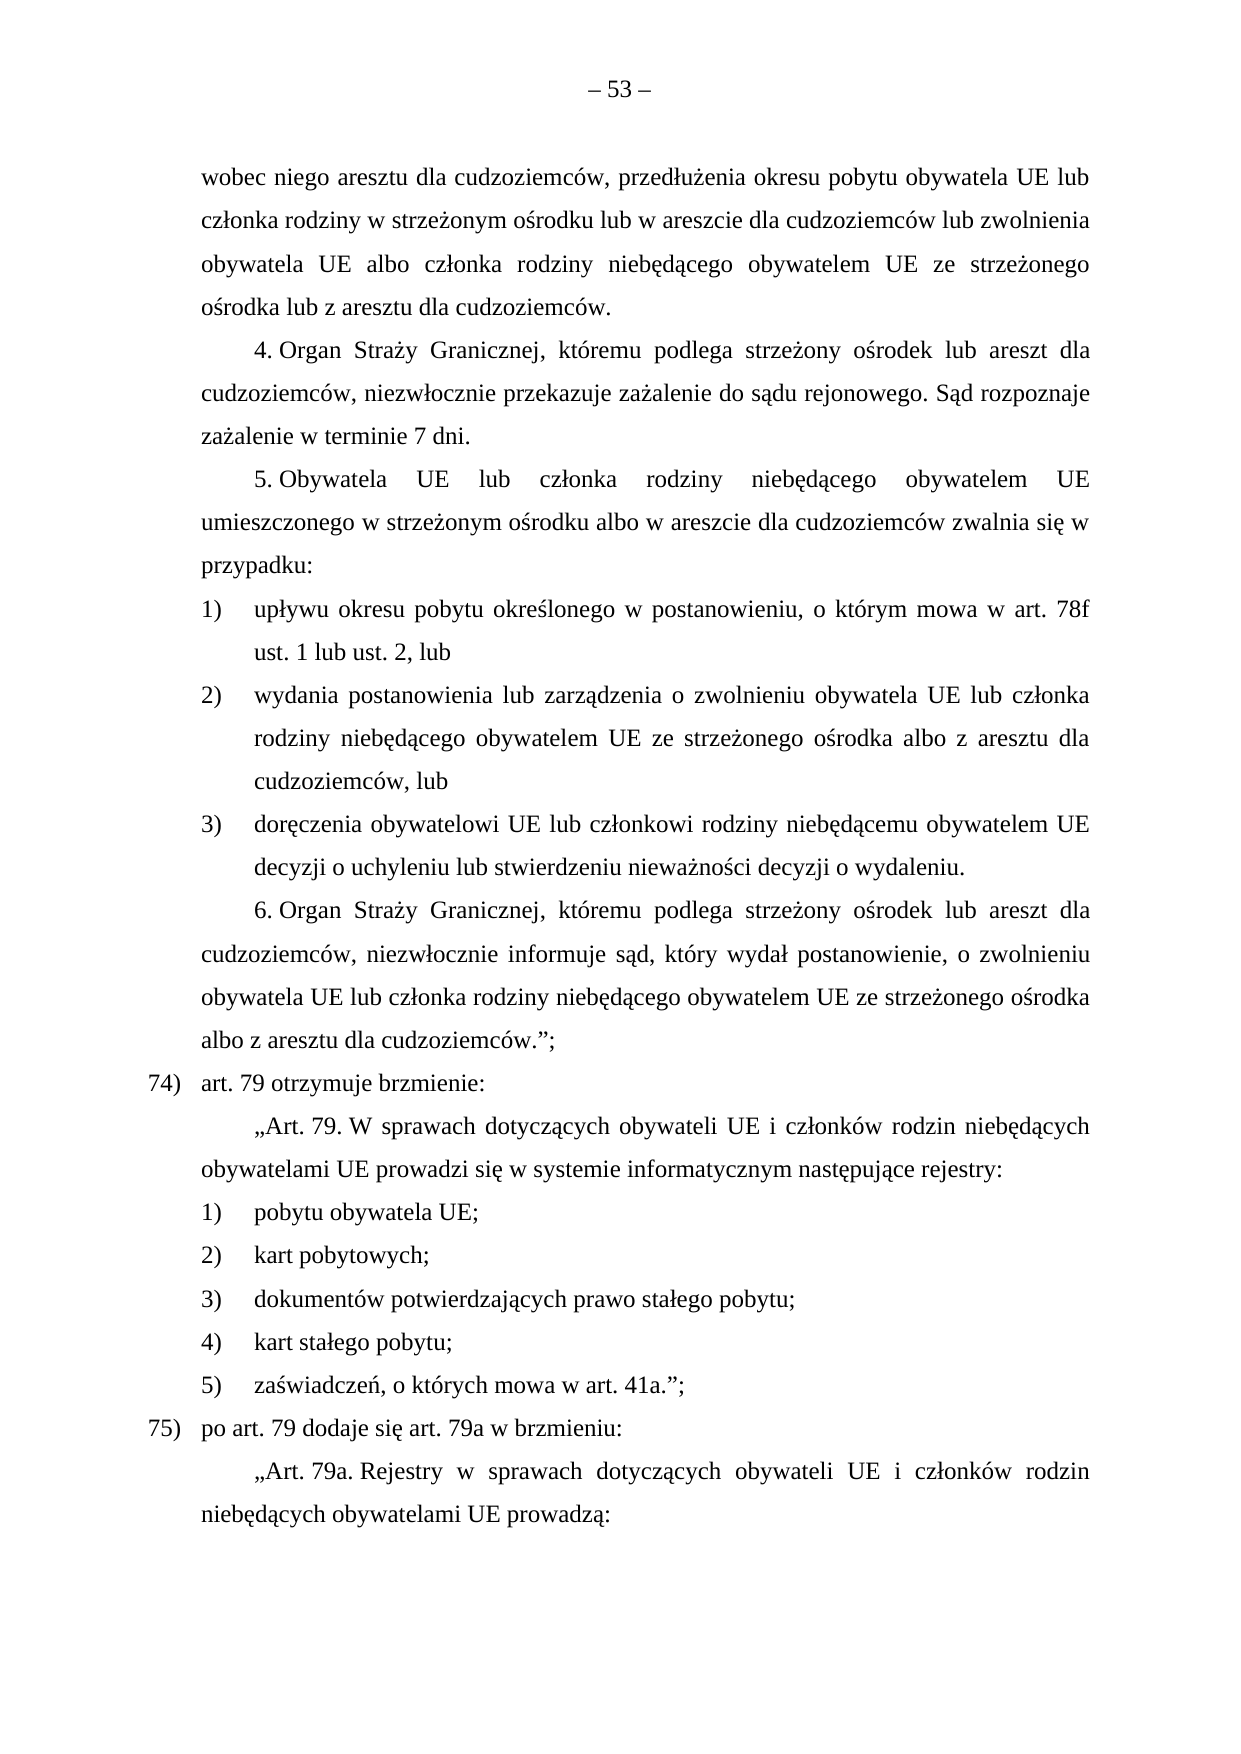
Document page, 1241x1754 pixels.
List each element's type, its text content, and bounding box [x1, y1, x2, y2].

text 75) po art. 79 dodaje się art. 79a w brzmieniu: [148, 1413, 1091, 1442]
text 4. Organ Straży Granicznej, któremu podlega strzeżony ośrodek lub areszt dla cudzoziemców, niezwłocznie przekazuje zażalenie do sądu rejonowego. Sąd rozpoznaje zażalenie w terminie 7 dni. [201, 335, 1091, 450]
text 2) kart pobytowych; [201, 1241, 1091, 1269]
text „Art. 79. W sprawach dotyczących obywateli UE i członków rodzin niebędących obywatelami UE prowadzi się w systemie informatycznym następujące rejestry: [201, 1111, 1091, 1183]
text 2) wydania postanowienia lub zarządzenia o zwolnieniu obywatela UE lub członka rodziny niebędącego obywatelem UE ze strzeżonego ośrodka albo z aresztu dla cudzoziemców, lub [201, 680, 1091, 795]
text 3) dokumentów potwierdzających prawo stałego pobytu; [201, 1284, 1091, 1312]
text 5) zaświadczeń, o których mowa w art. 41a.”; [201, 1370, 1091, 1399]
text 74) art. 79 otrzymuje brzmienie: [148, 1068, 1091, 1097]
text 3) doręczenia obywatelowi UE lub członkowi rodziny niebędącemu obywatelem UE decyzji o uchyleniu lub stwierdzeniu nieważności decyzji o wydaleniu. [201, 809, 1091, 881]
text 5. Obywatela UE lub członka rodziny niebędącego obywatelem UE umieszczonego w strzeżonym ośrodku albo w areszcie dla cudzoziemców zwalnia się w przypadku: [201, 464, 1091, 579]
text 1) upływu okresu pobytu określonego w postanowieniu, o którym mowa w art. 78f ust. 1 lub ust. 2, lub [201, 594, 1091, 666]
text 6. Organ Straży Granicznej, któremu podlega strzeżony ośrodek lub areszt dla cudzoziemców, niezwłocznie informuje sąd, który wydał postanowienie, o zwolnieniu obywatela UE lub członka rodziny niebędącego obywatelem UE ze strzeżonego ośrodka albo z aresztu dla cudzoziemców.”; [201, 896, 1091, 1054]
text 4) kart stałego pobytu; [201, 1327, 1091, 1356]
text 1) pobytu obywatela UE; [201, 1197, 1091, 1226]
text „Art. 79a. Rejestry w sprawach dotyczących obywateli UE i członków rodzin niebędących obywatelami UE prowadzą: [201, 1456, 1091, 1528]
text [201, 162, 1091, 321]
